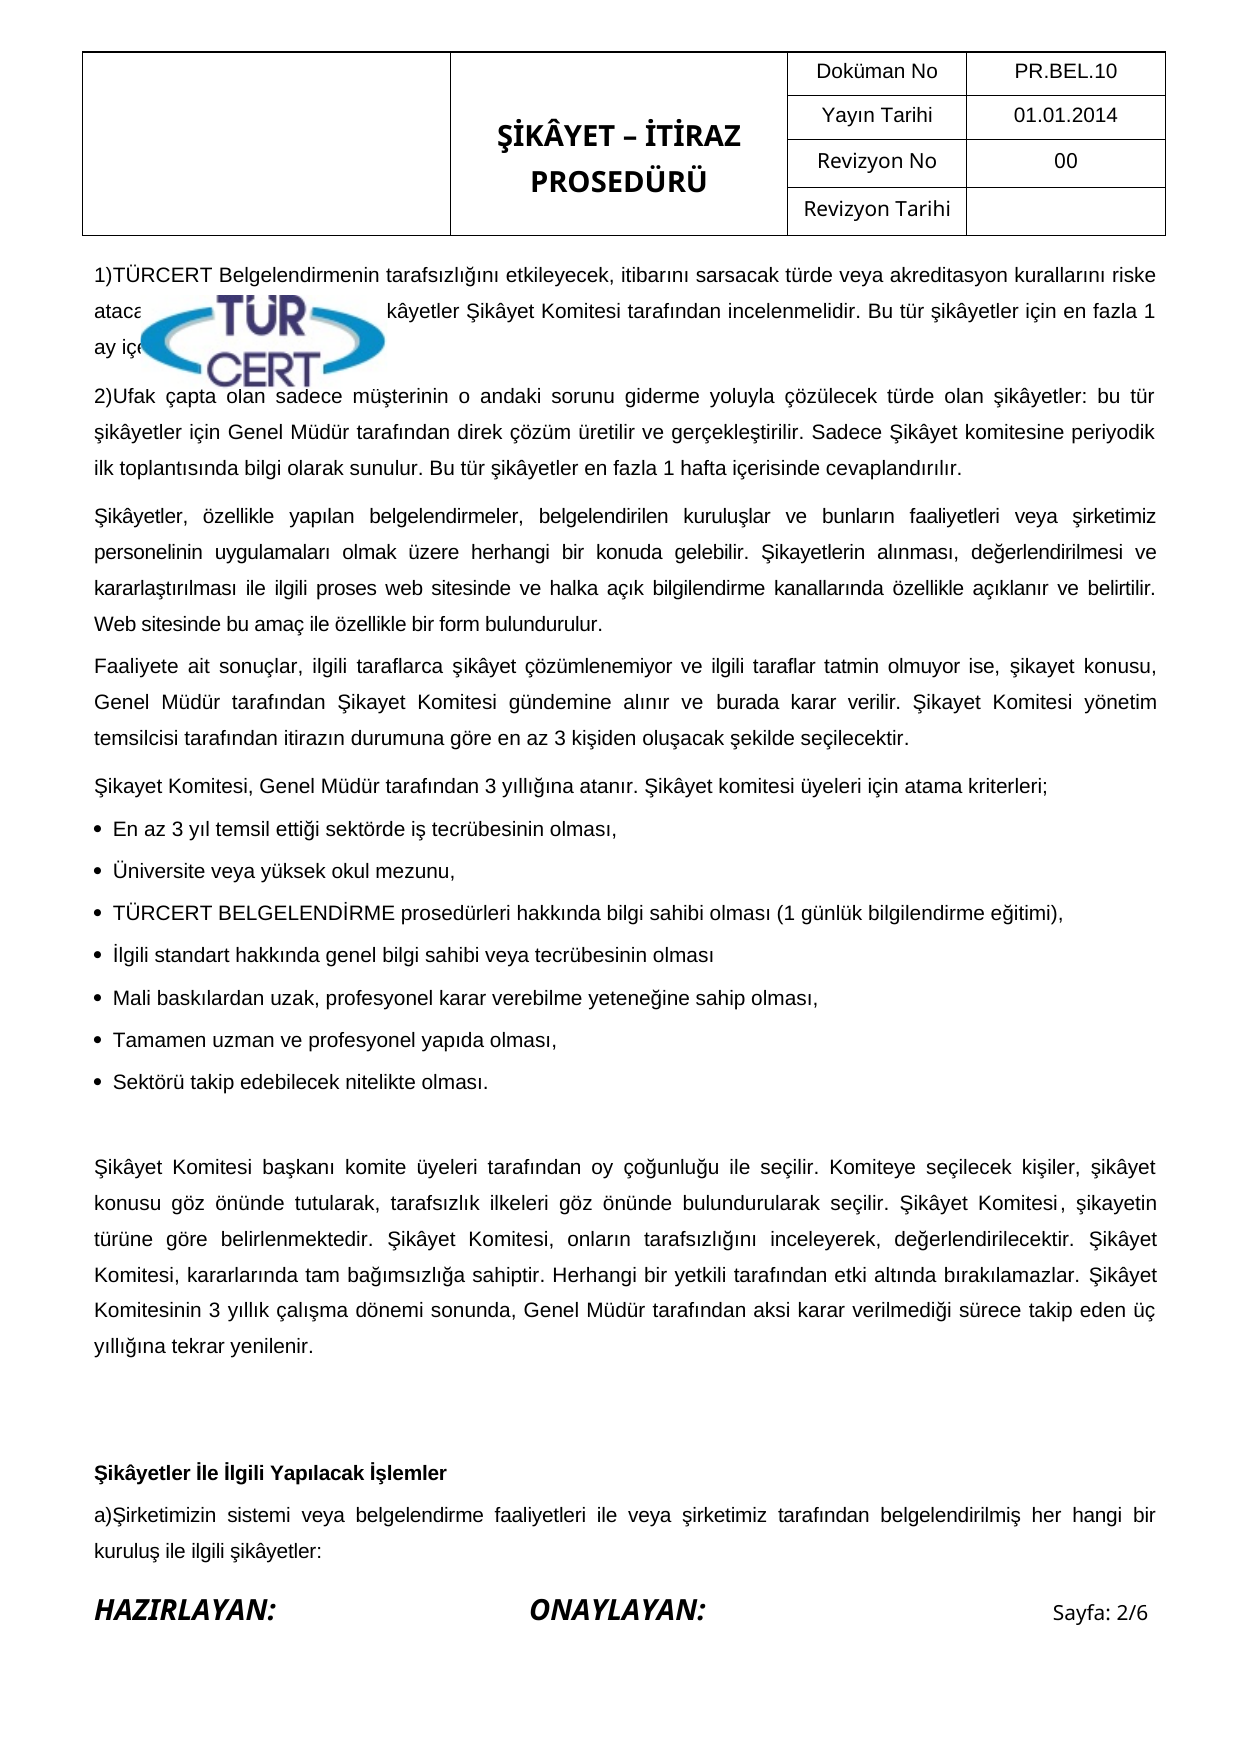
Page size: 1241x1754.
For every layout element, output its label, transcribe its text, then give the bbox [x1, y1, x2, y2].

list İlgili standart hakkında genel bilgi sahibi veya tecrübesinin olması [94, 943, 1157, 967]
text Şikayet Komitesi, Genel Müdür tarafından 3 yıllığına atanır. Şikâyet komitesi üyeleri için atama kriterleri; [94, 774, 1157, 798]
list TÜRCERT Belgelendirmenin tarafsızlığını etkileyecek, itibarını sarsacak türde veya akreditasyon kurallarını riske atacak şekilde olanlar: Bu tür şikâyetler Şikâyet Komitesi tarafından incelenmelidir. Bu tür şikâyetler için en fazla 1 ay içerisinde cevap verilir. [94, 263, 1157, 359]
list Üniversite veya yüksek okul mezunu, [94, 859, 1157, 883]
list Sektörü takip edebilecek nitelikte olması. [94, 1070, 1157, 1094]
text a)Şirketimizin sistemi veya belgelendirme faaliyetleri ile veya şirketimiz tarafından belgelendirilmiş her hangi bir kuruluş ile ilgili şikâyetler: [94, 1503, 1157, 1563]
list Tamamen uzman ve profesyonel yapıda olması, [94, 1028, 1157, 1052]
list En az 3 yıl temsil ettiği sektörde iş tecrübesinin olması, [94, 816, 1157, 840]
picture [140, 295, 388, 389]
text Faaliyete ait sonuçlar, ilgili taraflarca şikâyet çözümlenemiyor ve ilgili taraflar tatmin olmuyor ise, şikayet konusu, Genel Müdür tarafından Şikayet Komitesi gündemine alınır ve burada karar verilir. Şikayet Komitesi yönetim temsilcisi tarafından itirazın durumuna göre en az 3 kişiden oluşacak şekilde seçilecektir. [94, 654, 1157, 750]
text Şikâyetler İle İlgili Yapılacak İşlemler [94, 1461, 1157, 1485]
text Şikâyet Komitesi başkanı komite üyeleri tarafından oy çoğunluğu ile seçilir. Komiteye seçilecek kişiler, şikâyet konusu göz önünde tutularak, tarafsızlık ilkeleri göz önünde bulundurularak seçilir. Şikâyet Komitesi, şikayetin türüne göre belirlenmektedir. Şikâyet Komitesi, onların tarafsızlığını inceleyerek, değerlendirilecektir. Şikâyet Komitesi, kararlarında tam bağımsızlığa sahiptir. Herhangi bir yetkili tarafından etki altında bırakılamazlar. Şikâyet Komitesinin 3 yıllık çalışma dönemi sonunda, Genel Müdür tarafından aksi karar verilmediği sürece takip eden üç yıllığına tekrar yenilenir. [94, 1154, 1157, 1358]
text Şikâyetler, özellikle yapılan belgelendirmeler, belgelendirilen kuruluşlar ve bunların faaliyetleri veya şirketimiz personelinin uygulamaları olmak üzere herhangi bir konuda gelebilir. Şikayetlerin alınması, değerlendirilmesi ve kararlaştırılması ile ilgili proses web sitesinde ve halka açık bilgilendirme kanallarında özellikle açıklanır ve belirtilir. Web sitesinde bu amaç ile özellikle bir form bulundurulur. [94, 504, 1157, 636]
list Ufak çapta olan sadece müşterinin o andaki sorunu giderme yoluyla çözülecek türde olan şikâyetler: bu tür şikâyetler için Genel Müdür tarafından direk çözüm üretilir ve gerçekleştirilir. Sadece Şikâyet komitesine periyodik ilk toplantısında bilgi olarak sunulur. Bu tür şikâyetler en fazla 1 hafta içerisinde cevaplandırılır. [94, 383, 1157, 479]
list TÜRCERT BELGELENDİRME prosedürleri hakkında bilgi sahibi olması (1 günlük bilgilendirme eğitimi), [94, 901, 1157, 925]
list Mali baskılardan uzak, profesyonel karar verebilme yeteneğine sahip olması, [94, 986, 1157, 1009]
